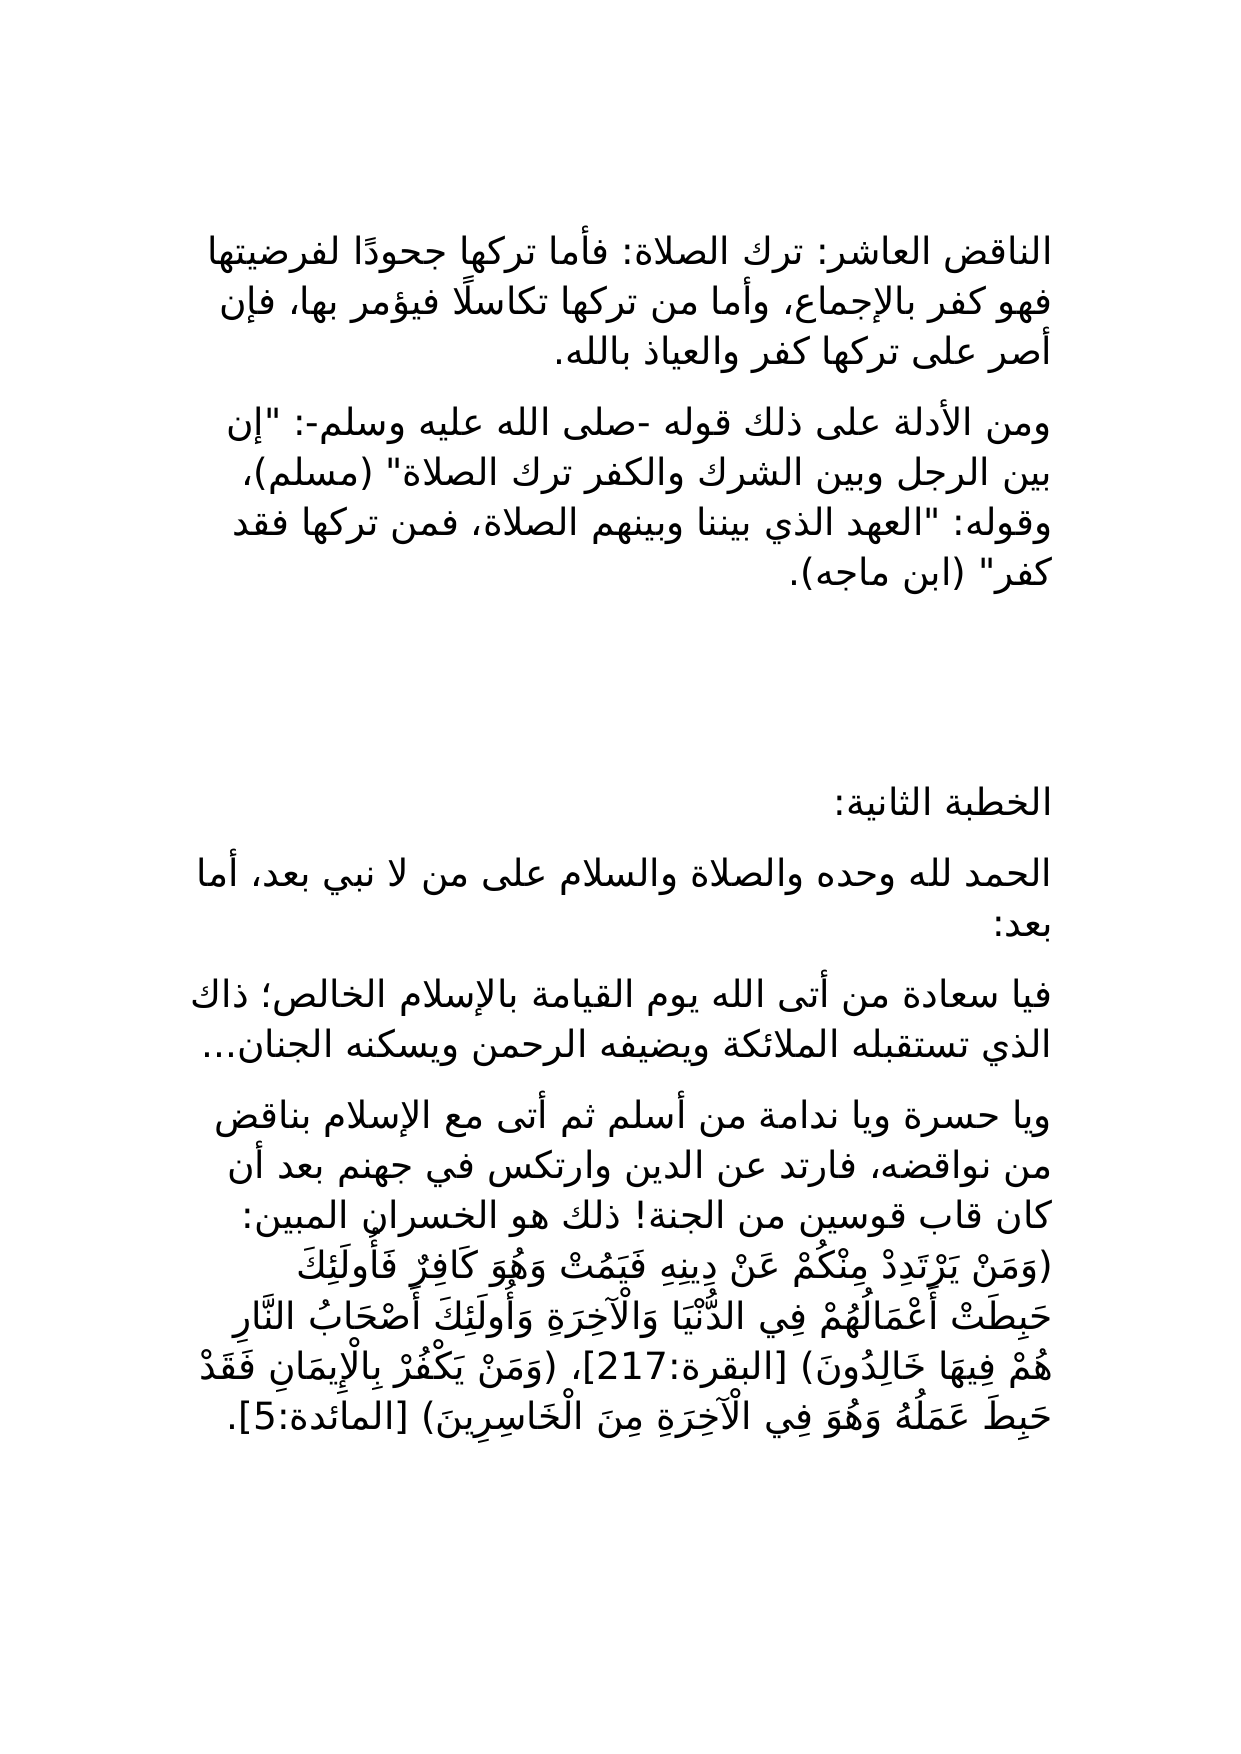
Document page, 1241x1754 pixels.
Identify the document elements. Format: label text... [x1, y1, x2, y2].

text ومن الأدلة على ذلك قوله -صلى الله عليه وسلم-: "إن بين الرجل وبين الشرك والكفر ترك الصلاة" (مسلم)، وقوله: "العهد الذي بيننا وبينهم الصلاة، فمن تركها فقد كفر" (ابن ماجه). [187, 401, 1053, 594]
text الخطبة الثانية: [187, 781, 1053, 824]
text الحمد لله وحده والصلاة والسلام على من لا نبي بعد، أما بعد: [187, 852, 1053, 946]
text فيا سعادة من أتى الله يوم القيامة بالإسلام الخالص؛ ذاك الذي تستقبله الملائكة ويضيفه الرحمن ويسكنه الجنان... [187, 973, 1053, 1067]
text الناقض العاشر: ترك الصلاة: فأما تركها جحودًا لفرضيتها فهو كفر بالإجماع، وأما من تركها تكاسلًا فيؤمر بها، فإن أصر على تركها كفر والعياذ بالله. [187, 229, 1053, 373]
text ويا حسرة ويا ندامة من أسلم ثم أتى مع الإسلام بناقض من نواقضه، فارتد عن الدين وارتكس في جهنم بعد أن كان قاب قوسين من الجنة! ذلك هو الخسران المبين: (وَمَنْ يَرْتَدِدْ مِنْكُمْ عَنْ دِينِهِ فَيَمُتْ وَهُوَ كَافِرٌ فَأُولَئِكَ حَبِطَتْ أَعْمَالُهُمْ فِي الدُّنْيَا وَالْآخِرَةِ وَأُولَئِكَ أَصْحَابُ النَّارِ هُمْ فِيهَا خَالِدُونَ) [البقرة:217]، (وَمَنْ يَكْفُرْ بِالْإِيمَانِ فَقَدْ حَبِطَ عَمَلُهُ وَهُوَ فِي الْآخِرَةِ مِنَ الْخَاسِرِينَ) [المائدة:5]. [187, 1094, 1053, 1438]
